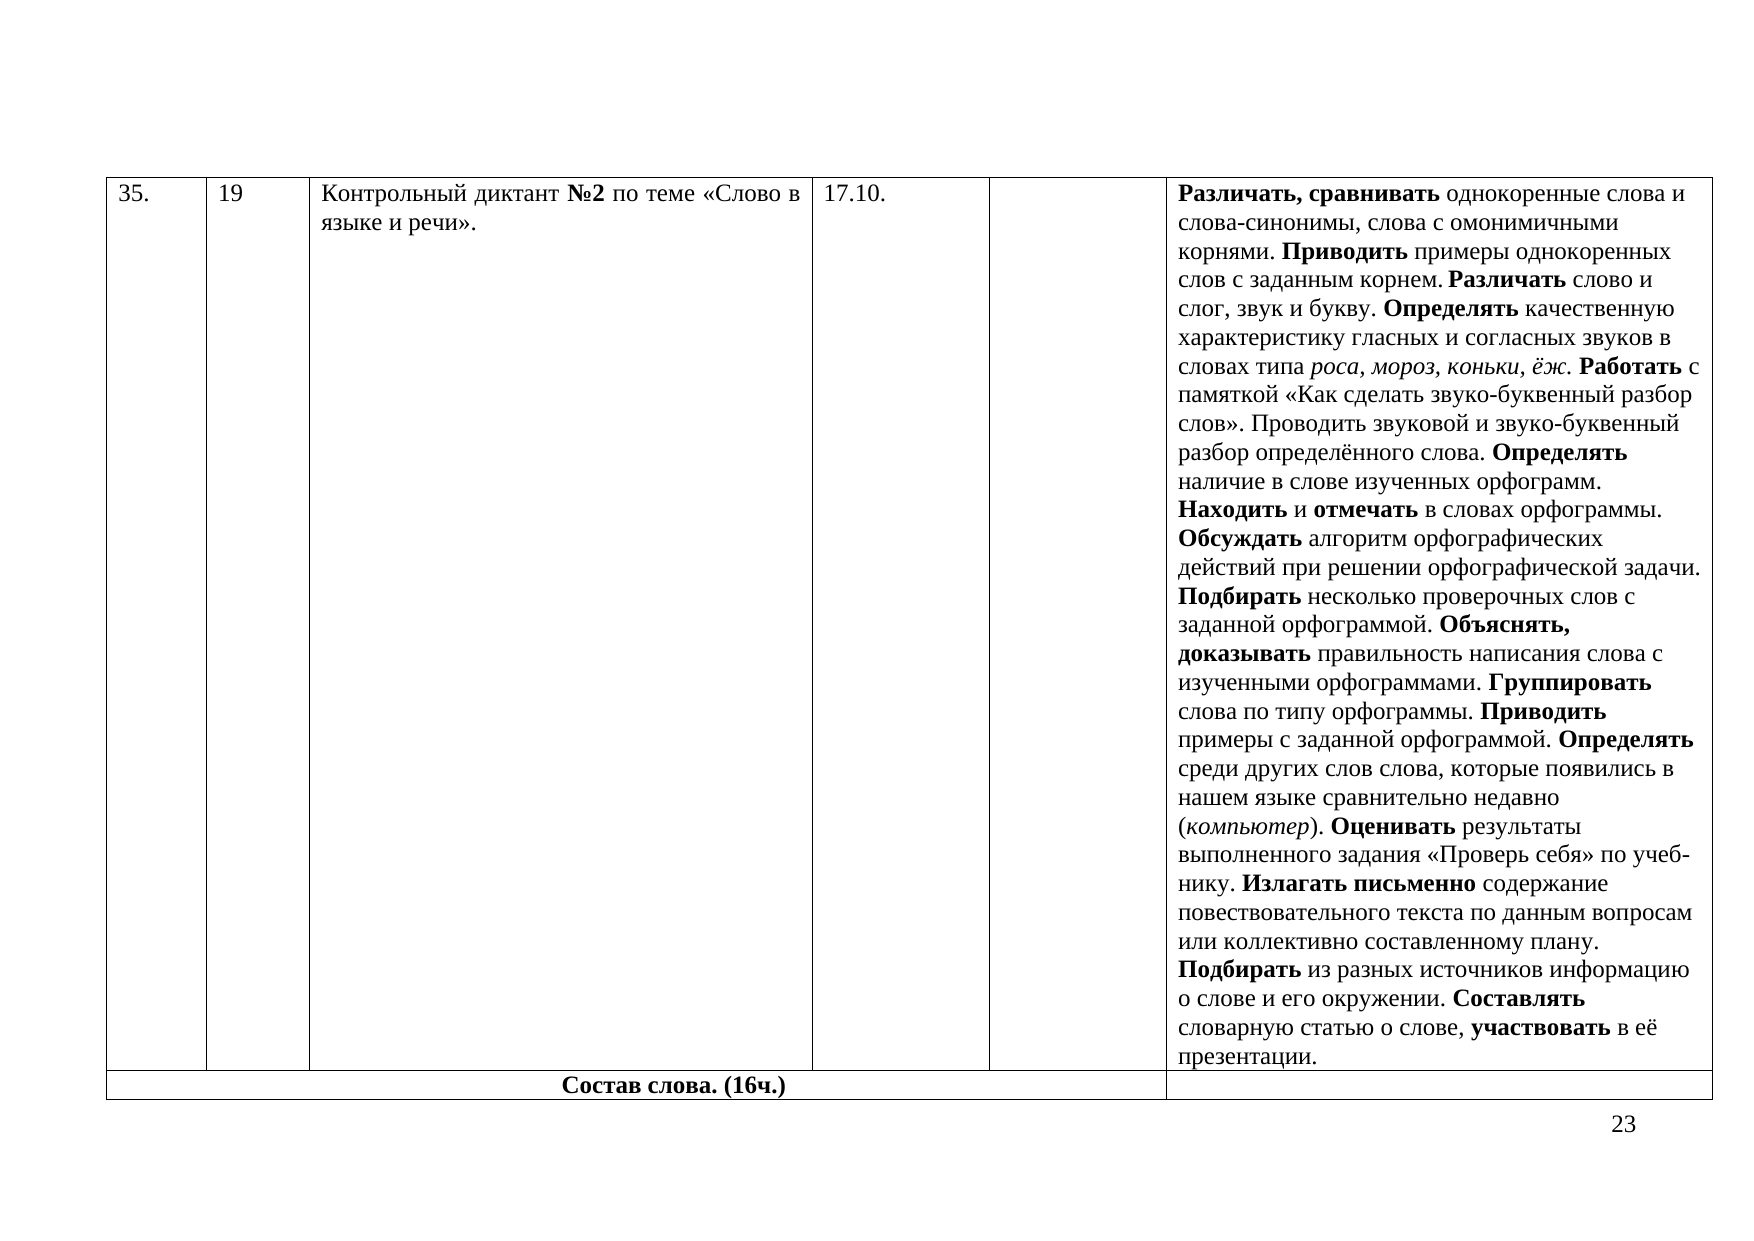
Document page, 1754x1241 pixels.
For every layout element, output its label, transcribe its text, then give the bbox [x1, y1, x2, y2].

table_cell [1167, 1071, 1712, 1099]
table_cell Контрольный диктант №2 по теме «Слово в языке и речи». [310, 178, 812, 1069]
table_cell [990, 178, 1166, 1069]
table_cell 17.10. [813, 178, 989, 1069]
table_cell 19 [207, 178, 309, 1069]
table_cell Состав слова. (16ч.) [107, 1071, 1166, 1099]
table_cell 35. [107, 178, 206, 1069]
